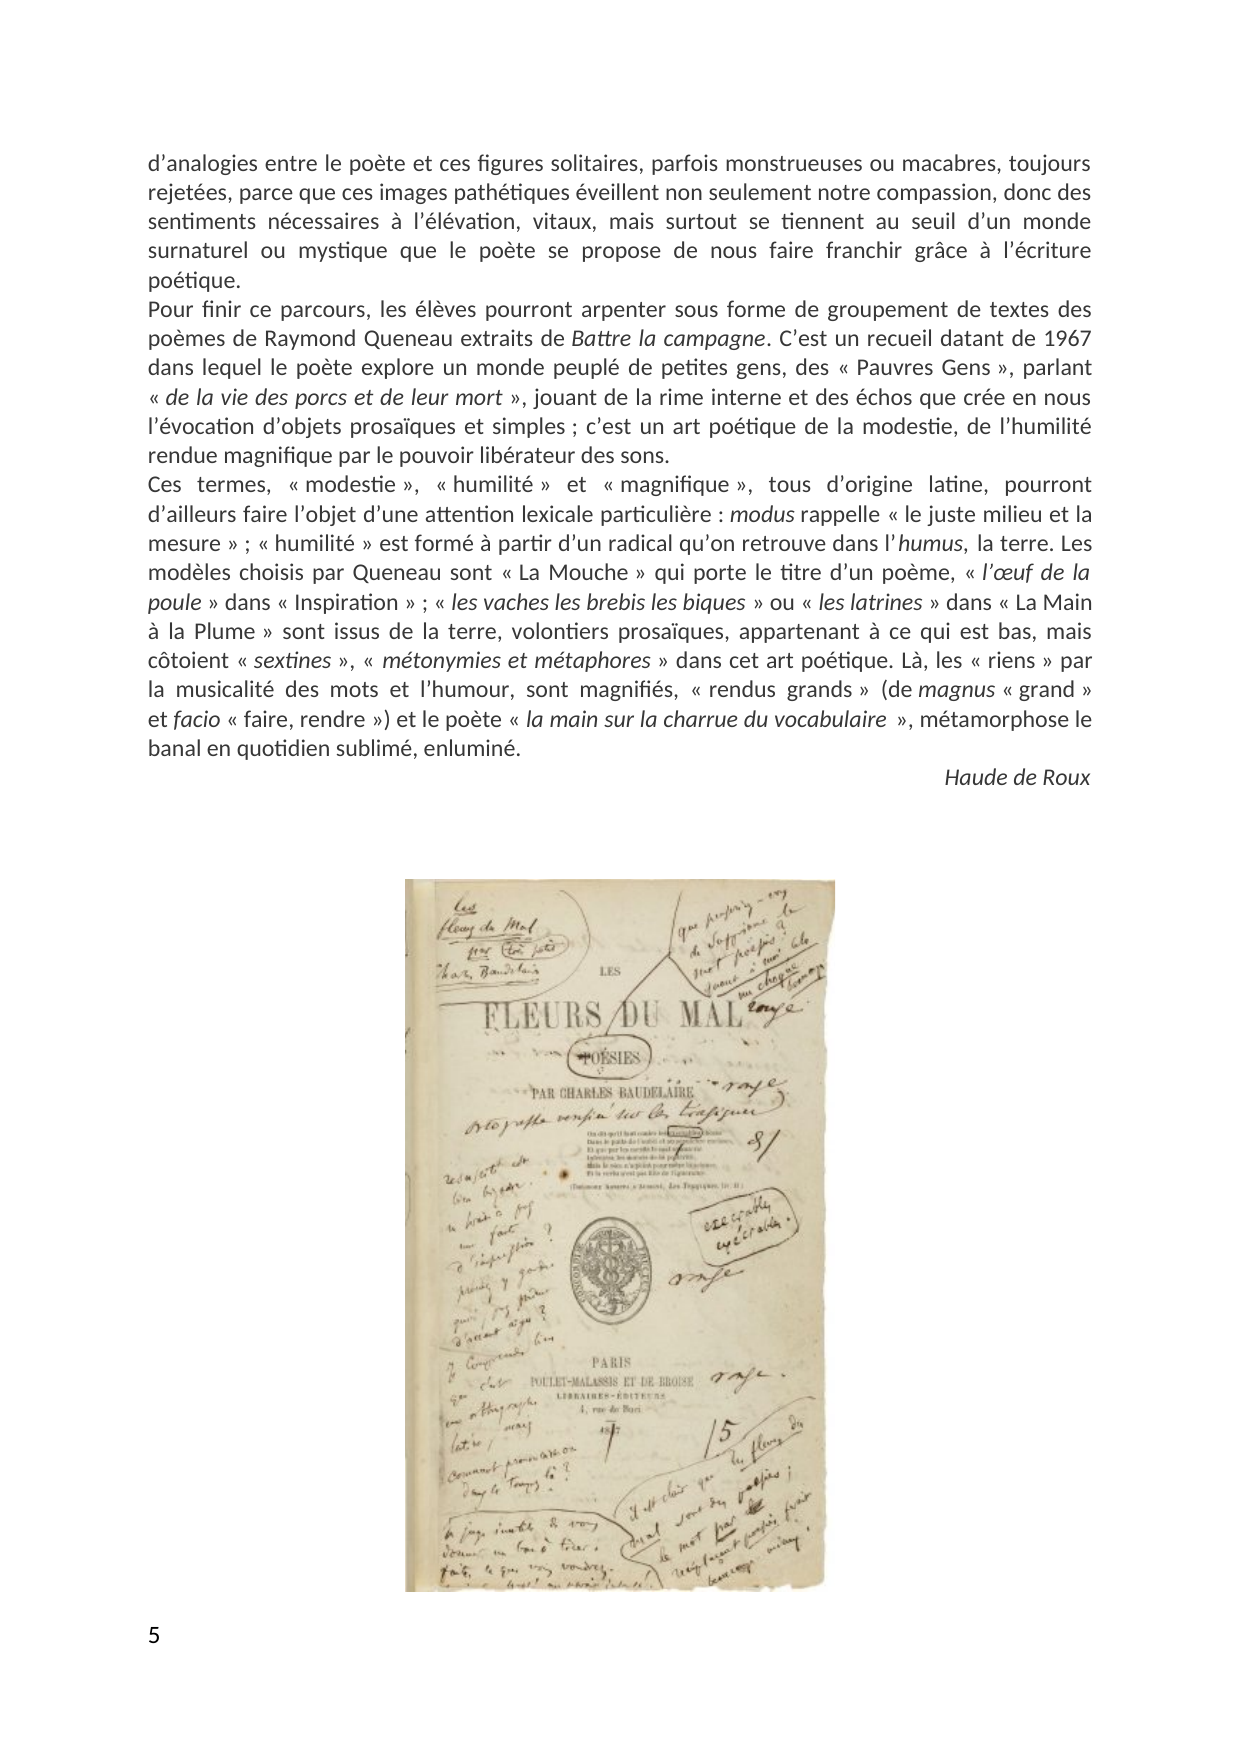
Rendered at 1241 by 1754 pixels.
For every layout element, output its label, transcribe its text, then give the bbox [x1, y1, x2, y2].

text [148, 148, 1093, 294]
picture [405, 879, 836, 1592]
text Pour finir ce parcours, les élèves pourront arpenter sous forme de groupement de textes des poèmes de Raymond Queneau extraits de Battre la campagne. C’est un recueil datant de 1967 dans lequel le poète explore un monde peuplé de petites gens, des « Pauvres Gens », parlant « de la vie des porcs et de leur mort », jouant de la rime interne et des échos que crée en nous l’évocation d’objets prosaïques et simples ; c’est un art poétique de la modestie, de l’humilité rendue magnifique par le pouvoir libérateur des sons. [148, 294, 1093, 469]
text Haude de Roux [148, 762, 1093, 792]
text Ces termes, « modestie », « humilité » et « magnifique », tous d’origine latine, pourront d’ailleurs faire l’objet d’une attention lexicale particulière : modus rappelle « le juste milieu et la mesure » ; « humilité » est formé à partir d’un radical qu’on retrouve dans l’humus, la terre. Les modèles choisis par Queneau sont « La Mouche » qui porte le titre d’un poème, « l’œuf de la poule » dans « Inspiration » ; « les vaches les brebis les biques » ou « les latrines » dans « La Main à la Plume » sont issus de la terre, volontiers prosaïques, appartenant à ce qui est bas, mais côtoient « sextines », « métonymies et métaphores » dans cet art poétique. Là, les « riens » par la musicalité des mots et l’humour, sont magnifiés, « rendus grands » (de magnus « grand » et facio « faire, rendre ») et le poète « la main sur la charrue du vocabulaire », métamorphose le banal en quotidien sublimé, enluminé. [148, 469, 1093, 762]
